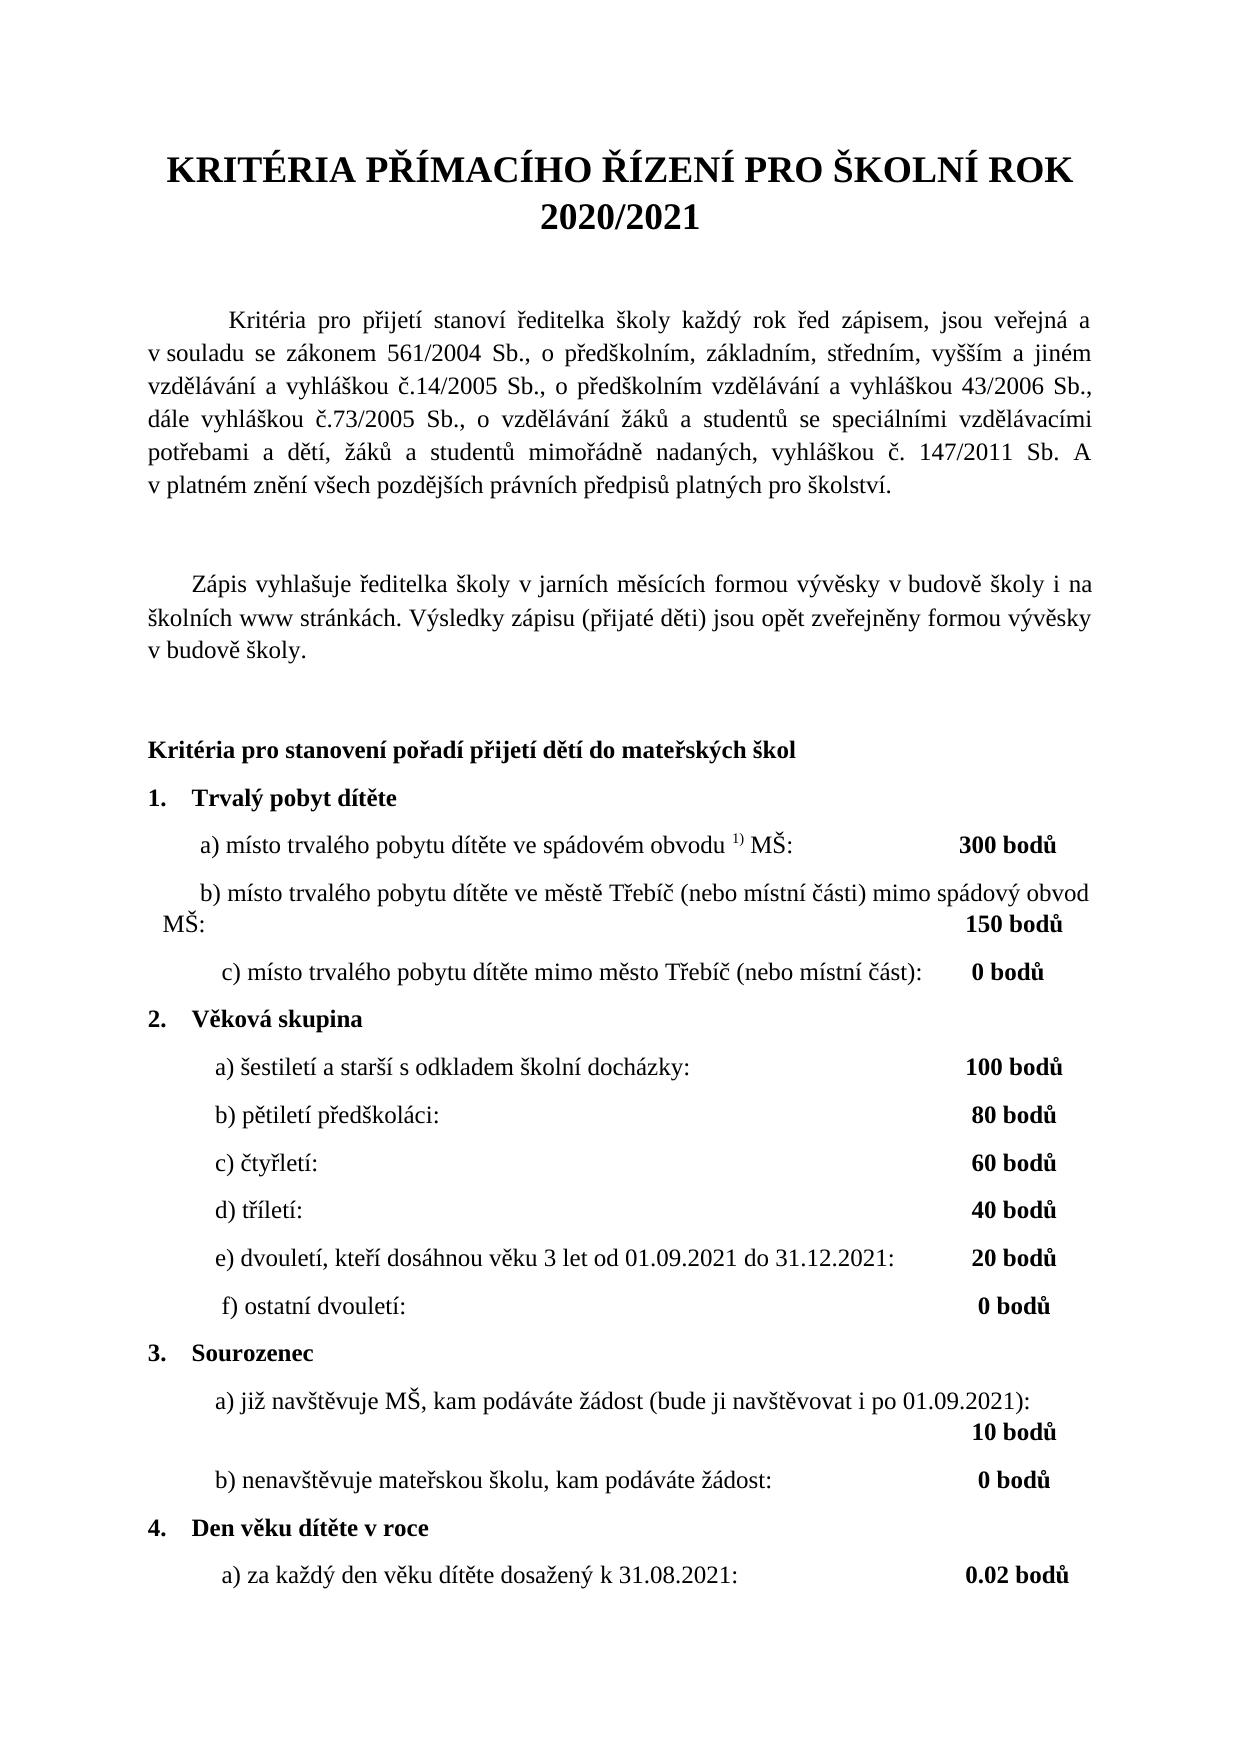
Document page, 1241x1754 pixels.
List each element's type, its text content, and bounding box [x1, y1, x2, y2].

text d) tříletí: 40 bodů [162, 1195, 1093, 1224]
text c) místo trvalého pobytu dítěte mimo město Třebíč (nebo místní část): 0 bodů [185, 957, 1093, 986]
text b) nenavštěvuje mateřskou školu, kam podáváte žádost: 0 bodů [177, 1465, 1093, 1494]
text a) šestiletí a starší s odkladem školní docházky: 100 bodů [148, 1052, 1093, 1081]
text KRITÉRIA PŘÍMACÍHO ŘÍZENÍ PRO ŠKOLNÍ ROK 2020/2021 [148, 148, 1093, 237]
text 4. Den věku dítěte v roce [148, 1513, 1093, 1541]
text a) za každý den věku dítěte dosažený k 31.08.2021: 0.02 bodů [148, 1560, 1093, 1589]
text 2. Věková skupina [148, 1004, 1093, 1033]
text a) místo trvalého pobytu dítěte ve spádovém obvodu 1) MŠ: 300 bodů [148, 830, 1093, 859]
text 3. Sourozenec [148, 1338, 1093, 1367]
text c) čtyřletí: 60 bodů [162, 1148, 1093, 1176]
text b) pětiletí předškoláci: 80 bodů [162, 1100, 1093, 1129]
text b) místo trvalého pobytu dítěte ve městě Třebíč (nebo místní části) mimo spádový obvod MŠ: 150 bodů [162, 878, 1093, 938]
text Kritéria pro přijetí stanoví ředitelka školy každý rok řed zápisem, jsou veřejná a v souladu se zákonem 561/2004 Sb., o předškolním, základním, středním, vyšším a jiném vzdělávání a vyhláškou č.14/2005 Sb., o předškolním vzdělávání a vyhláškou 43/2006 Sb., dále vyhláškou č.73/2005 Sb., o vzdělávání žáků a studentů se speciálními vzdělávacími potřebami a dětí, žáků a studentů mimořádně nadaných, vyhláškou č. 147/2011 Sb. A v platném znění všech pozdějších právních předpisů platných pro školství. [148, 305, 1093, 499]
text Zápis vyhlašuje ředitelka školy v jarních měsících formou vývěsky v budově školy i na školních www stránkách. Výsledky zápisu (přijaté děti) jsou opět zveřejněny formou vývěsky v budově školy. [148, 569, 1093, 664]
text a) již navštěvuje MŠ, kam podáváte žádost (bude ji navštěvovat i po 01.09.2021): 10 bodů [148, 1386, 1093, 1446]
text f) ostatní dvouletí: 0 bodů [185, 1291, 1093, 1319]
text 1. Trvalý pobyt dítěte [148, 783, 1093, 811]
text e) dvouletí, kteří dosáhnou věku 3 let od 01.09.2021 do 31.12.2021: 20 bodů [177, 1243, 1093, 1272]
text Kritéria pro stanovení pořadí přijetí dětí do mateřských škol [148, 735, 1093, 764]
